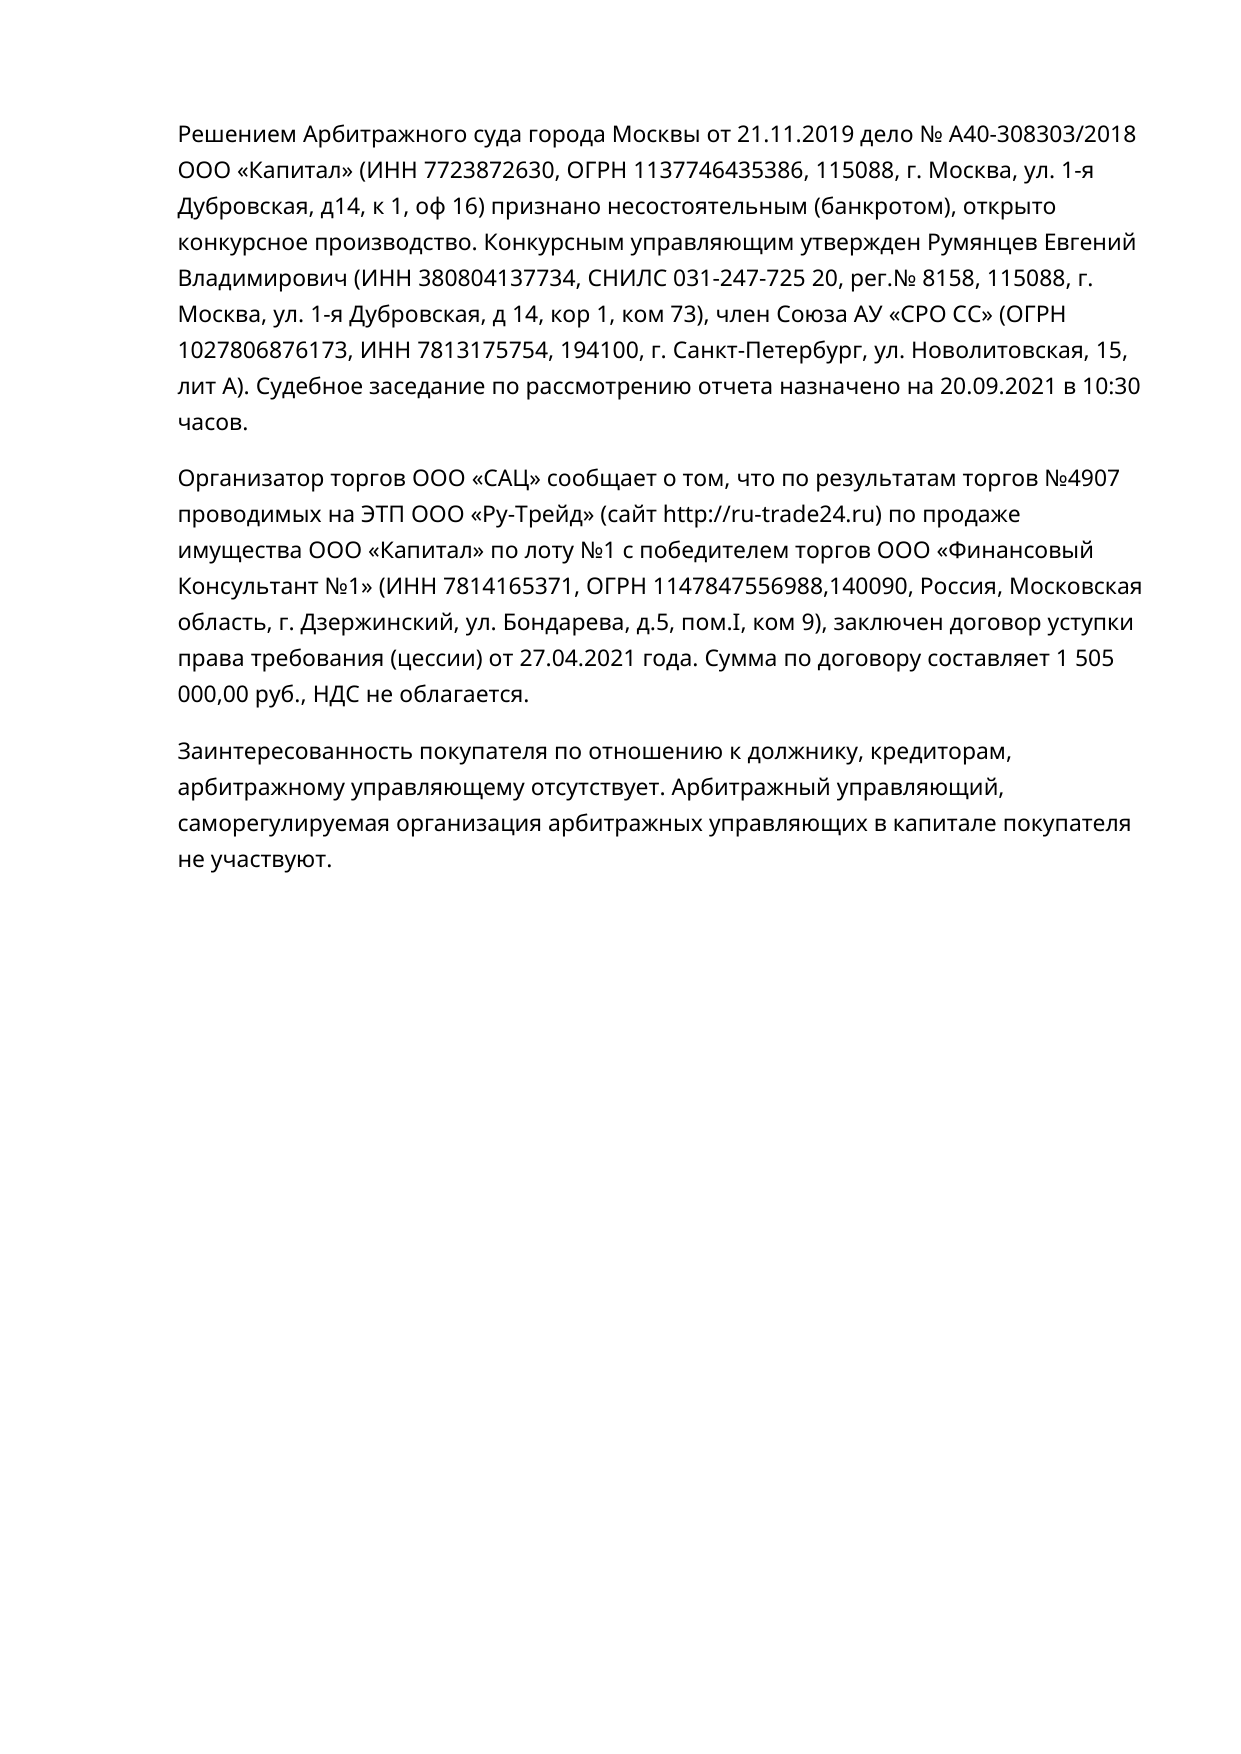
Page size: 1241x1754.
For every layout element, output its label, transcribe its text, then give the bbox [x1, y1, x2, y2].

text Организатор торгов ООО «САЦ» сообщает о том, что по результатам торгов №4907 проводимых на ЭТП ООО «Ру-Трейд» (сайт http://ru-trade24.ru) по продаже имущества ООО «Капитал» по лоту №1 с победителем торгов ООО «Финансовый Консультант №1» (ИНН 7814165371, ОГРН 1147847556988,140090, Россия, Московская область, г. Дзержинский, ул. Бондарева, д.5, пом.I, ком 9), заключен договор уступки права требования (цессии) от 27.04.2021 года. Сумма по договору составляет 1 505 000,00 руб., НДС не облагается. [177, 462, 1152, 709]
text Заинтересованность покупателя по отношению к должнику, кредиторам, арбитражному управляющему отсутствует. Арбитражный управляющий, саморегулируемая организация арбитражных управляющих в капитале покупателя не участвуют. [177, 735, 1152, 874]
text Решением Арбитражного суда города Москвы от 21.11.2019 дело № А40-308303/2018 ООО «Капитал» (ИНН 7723872630, ОГРН 1137746435386, 115088, г. Москва, ул. 1-я Дубровская, д14, к 1, оф 16) признано несостоятельным (банкротом), открыто конкурсное производство. Конкурсным управляющим утвержден Румянцев Евгений Владимирович (ИНН 380804137734, СНИЛС 031-247-725 20, рег.№ 8158, 115088, г. Москва, ул. 1-я Дубровская, д 14, кор 1, ком 73), член Союза АУ «СРО СС» (ОГРН 1027806876173, ИНН 7813175754, 194100, г. Санкт-Петербург, ул. Новолитовская, 15, лит А). Судебное заседание по рассмотрению отчета назначено на 20.09.2021 в 10:30 часов. [177, 118, 1152, 437]
